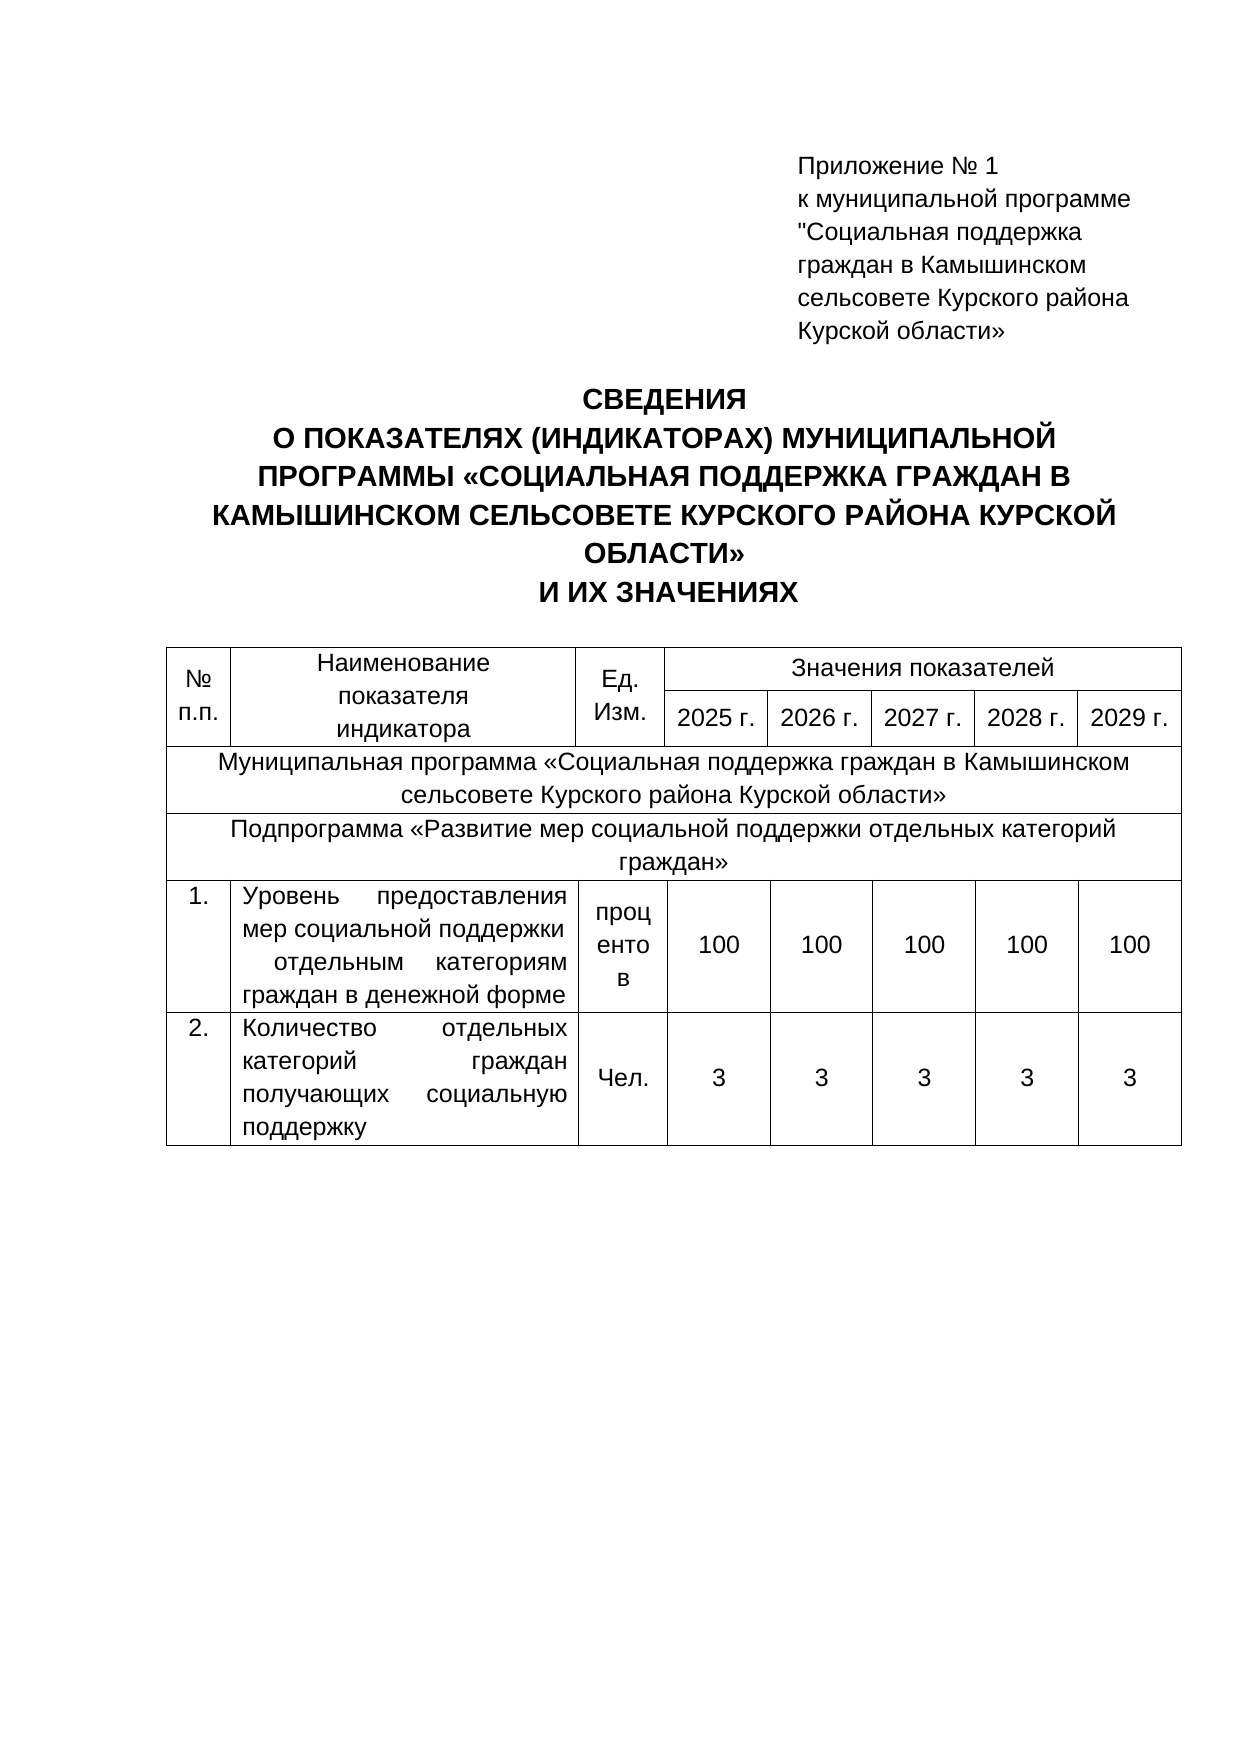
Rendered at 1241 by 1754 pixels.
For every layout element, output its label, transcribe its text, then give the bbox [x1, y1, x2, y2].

table_cell 2. [167, 1013, 230, 1145]
table_header Ед. Изм. [576, 648, 664, 746]
table_cell Подпрограмма «Развитие мер социальной поддержки отдельных категорий граждан» [167, 814, 1181, 879]
table_cell 100 [873, 881, 975, 1012]
table_cell Количество отдельных категорий граждан получающих социальную поддержку [231, 1013, 578, 1145]
text к муниципальной программе [797, 184, 1152, 213]
table_cell 100 [976, 881, 1078, 1012]
table_cell 3 [1079, 1013, 1181, 1145]
text СВЕДЕНИЯ [177, 382, 1152, 416]
table_cell Уровень предоставления мер социальной поддержки отдельным категориям граждан в денежной форме [231, 881, 578, 1012]
table_cell Муниципальная программа «Социальная поддержка граждан в Камышинском сельсовете Курского района Курской области» [167, 747, 1181, 813]
table_cell процентов [579, 881, 667, 1012]
text И ИХ ЗНАЧЕНИЯХ [177, 575, 1152, 608]
text Приложение № 1 [797, 151, 1152, 180]
table_cell 100 [668, 881, 770, 1012]
table_cell 100 [1079, 881, 1181, 1012]
table_cell 3 [771, 1013, 872, 1145]
table_cell Чел. [579, 1013, 667, 1145]
table_cell 100 [771, 881, 872, 1012]
table_header № п.п. [167, 648, 230, 746]
table_cell 3 [668, 1013, 770, 1145]
text "Социальная поддержка граждан в Камышинском сельсовете Курского района Курской области» [797, 217, 1152, 345]
table_cell 2029 г. [1078, 691, 1181, 746]
table_cell 3 [976, 1013, 1078, 1145]
text О ПОКАЗАТЕЛЯХ (ИНДИКАТОРАХ) МУНИЦИПАЛЬНОЙ ПРОГРАММЫ «СОЦИАЛЬНАЯ ПОДДЕРЖКА ГРАЖДАН В КАМЫШИНСКОМ СЕЛЬСОВЕТЕ КУРСКОГО РАЙОНА КУРСКОЙ ОБЛАСТИ» [177, 421, 1152, 570]
table_cell 2028 г. [975, 691, 1077, 746]
table_header Наименование показателя индикатора [231, 648, 575, 746]
table_cell 2025 г. [665, 691, 767, 746]
table_cell 1. [167, 881, 230, 1012]
table_cell 3 [873, 1013, 975, 1145]
table_header Значения показателей [665, 648, 1181, 690]
table_cell 2026 г. [768, 691, 871, 746]
table_cell 2027 г. [872, 691, 974, 746]
